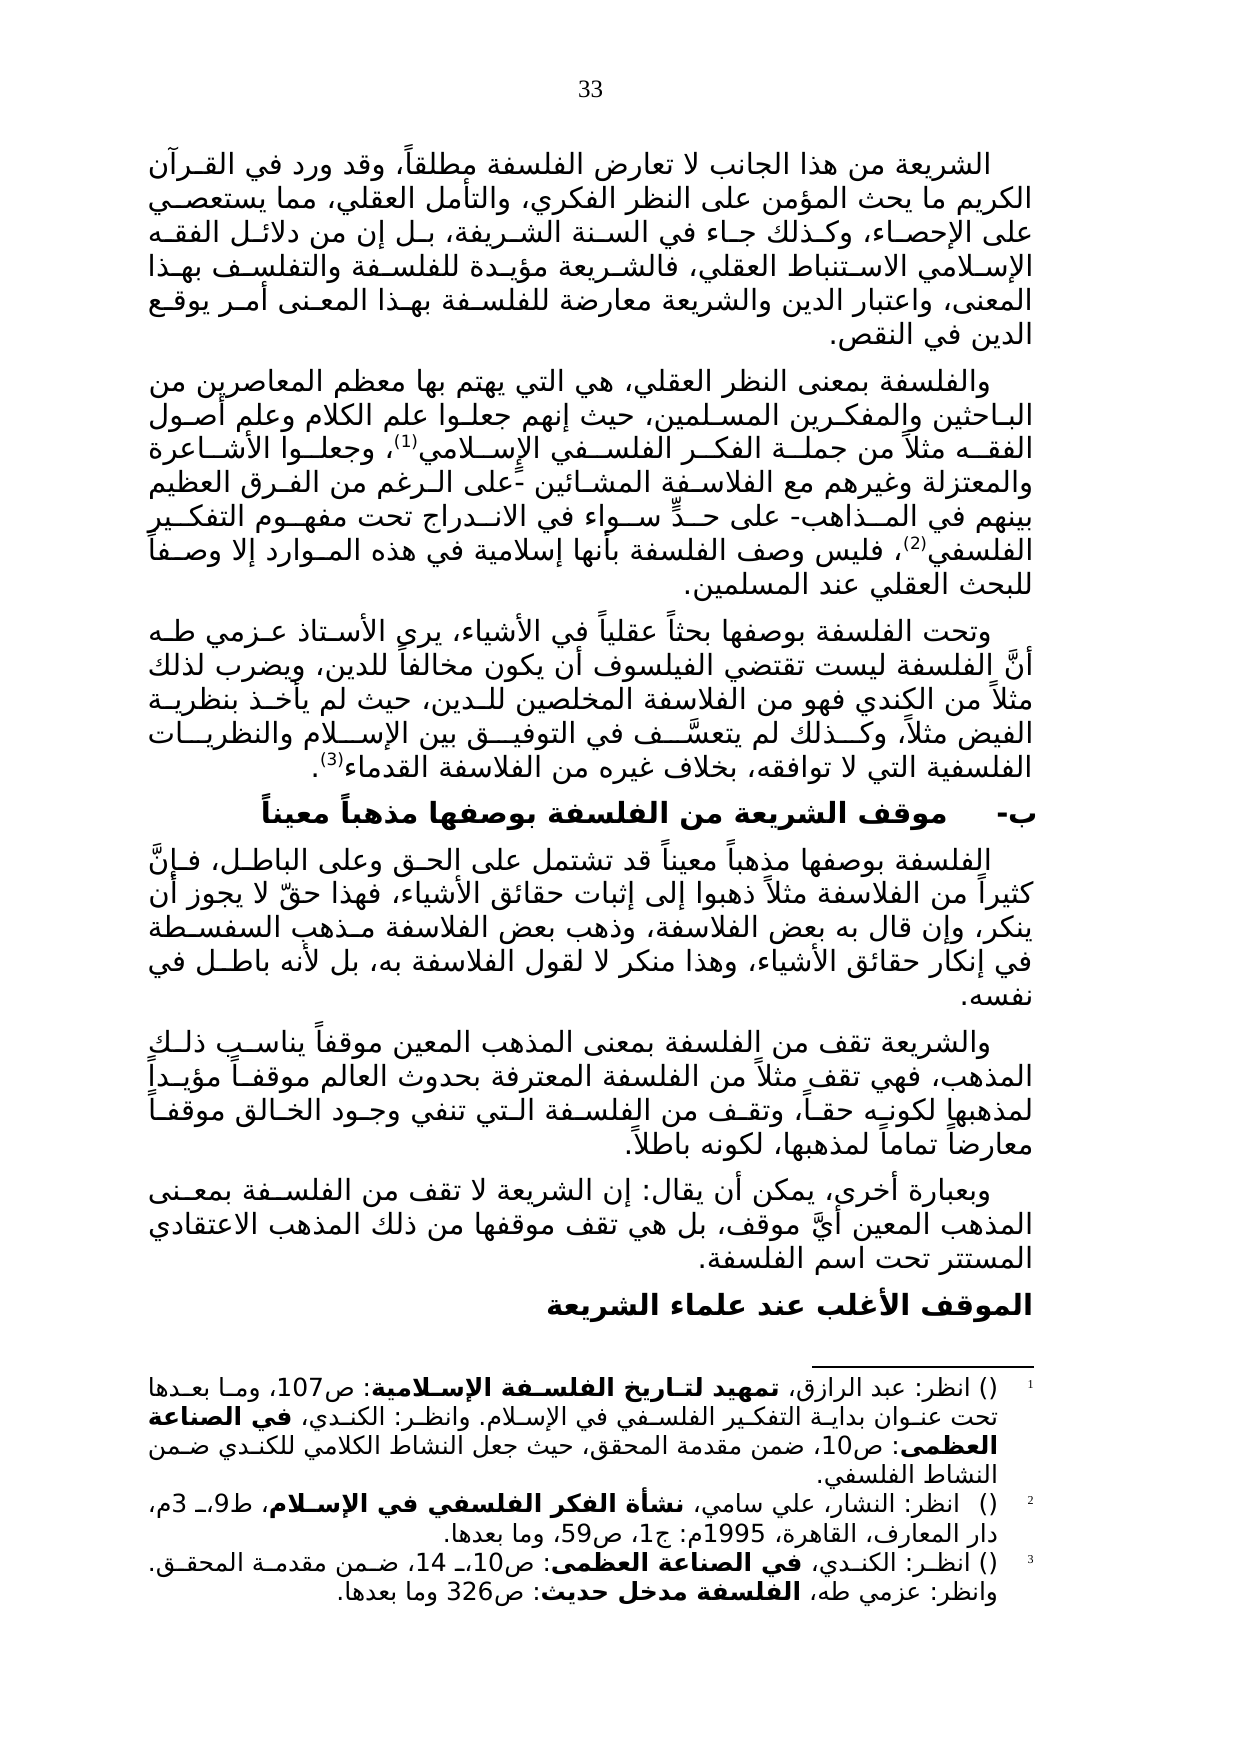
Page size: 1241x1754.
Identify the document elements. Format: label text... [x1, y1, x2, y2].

text والشريعة تقف من الفلسفة بمعنى المذهب المعين موقفاً يناسب ذلك المذهب، فهي تقف مثلاً من الفلسفة المعترفة بحدوث العالم موقفاً مؤيداً لمذهبها لكونه حقاً، وتقف من الفلسفة التي تنفي وجود الخالق موقفاً معارضاً تماماً لمذهبها، لكونه باطلاً. [148, 1025, 1033, 1161]
list موقف الشريعة من الفلسفة بوصفها مذهباً معيناً [148, 796, 996, 830]
text الفلسفة بوصفها مذهباً معيناً قد تشتمل على الحق وعلى الباطل، فإنَّ كثيراً من الفلاسفة مثلاً ذهبوا إلى إثبات حقائق الأشياء، فهذا حقّ لا يجوز أن ينكر، وإن قال به بعض الفلاسفة، وذهب بعض الفلاسفة مذهب السفسطة في إنكار حقائق الأشياء، وهذا منكر لا لقول الفلاسفة به، بل لأنه باطل في نفسه. [148, 843, 1033, 1013]
text والفلسفة بمعنى النظر العقلي، هي التي يهتم بها معظم المعاصرين من الباحثين والمفكرين المسلمين، حيث إنهم جعلوا علم الكلام وعلم أصول الفقه مثلاً من جملة الفكر الفلسفي الإٍسلامي()، وجعلوا الأشاعرة والمعتزلة وغيرهم مع الفلاسفة المشائين -على الرغم من الفرق العظيم بينهم في المذاهب- على حدٍّ سواء في الاندراج تحت مفهوم التفكير الفلسفي()، فليس وصف الفلسفة بأنها إسلامية في هذه الموارد إلا وصفاً للبحث العقلي عند المسلمين. [148, 364, 1033, 602]
text وتحت الفلسفة بوصفها بحثاً عقلياً في الأشياء، يرى الأستاذ عزمي طه أنَّ الفلسفة ليست تقتضي الفيلسوف أن يكون مخالفاً للدين، ويضرب لذلك مثلاً من الكندي فهو من الفلاسفة المخلصين للدين، حيث لم يأخذ بنظرية الفيض مثلاً، وكذلك لم يتعسَّف في التوفيق بين الإسلام والنظريات الفلسفية التي لا توافقه، بخلاف غيره من الفلاسفة القدماء(). [148, 614, 1033, 784]
text وبعبارة أخرى، يمكن أن يقال: إن الشريعة لا تقف من الفلسفة بمعنى المذهب المعين أيَّ موقف، بل هي تقف موقفها من ذلك المذهب الاعتقادي المستتر تحت اسم الفلسفة. [148, 1173, 1033, 1275]
text الشريعة من هذا الجانب لا تعارض الفلسفة مطلقاً، وقد ورد في القرآن الكريم ما يحث المؤمن على النظر الفكري، والتأمل العقلي، مما يستعصي على الإحصاء، وكذلك جاء في السنة الشريفة، بل إن من دلائل الفقه الإسلامي الاستنباط العقلي، فالشريعة مؤيدة للفلسفة والتفلسف بهذا المعنى، واعتبار الدين والشريعة معارضة للفلسفة بهذا المعنى أمر يوقع الدين في النقص. [148, 148, 1033, 351]
text الموقف الأغلب عند علماء الشريعة [148, 1288, 1033, 1322]
